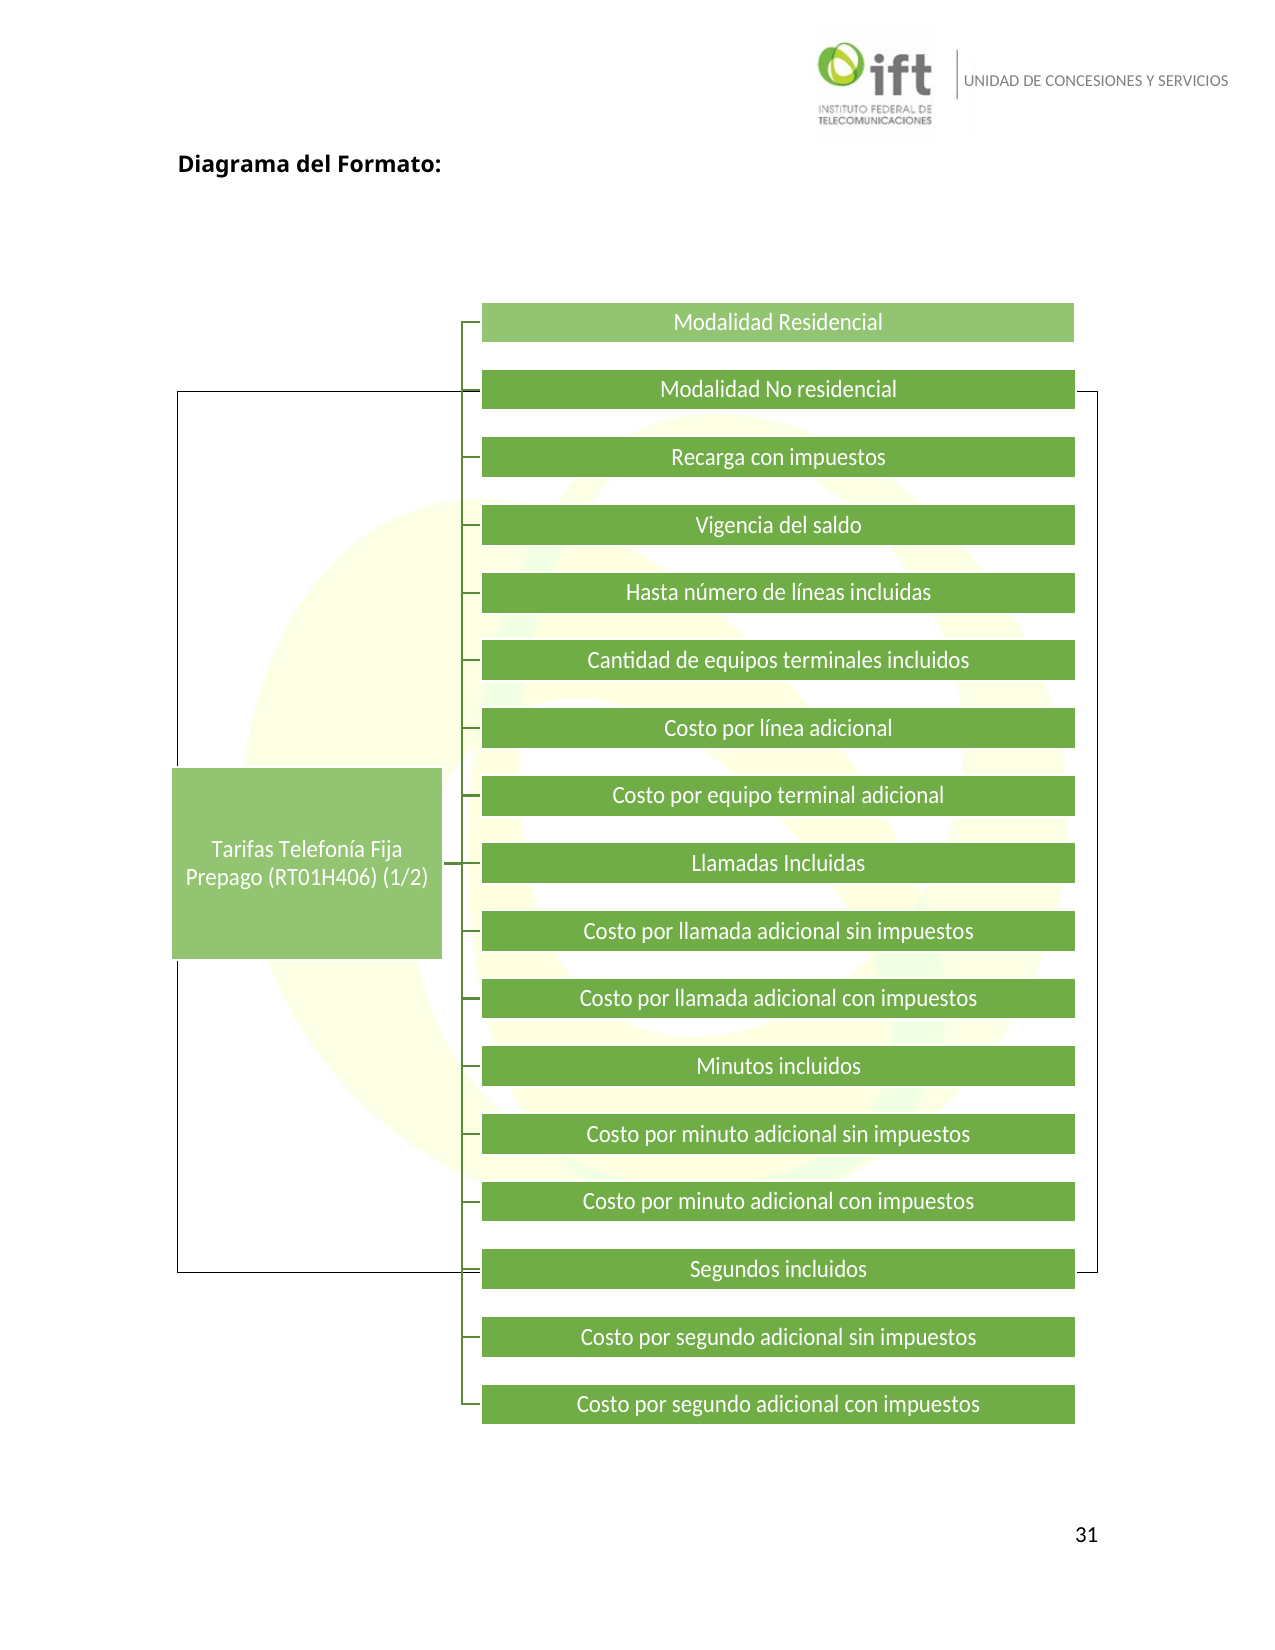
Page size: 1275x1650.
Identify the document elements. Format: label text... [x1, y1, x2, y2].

text Diagrama del Formato: [177, 148, 1098, 179]
picture [812, 21, 978, 148]
